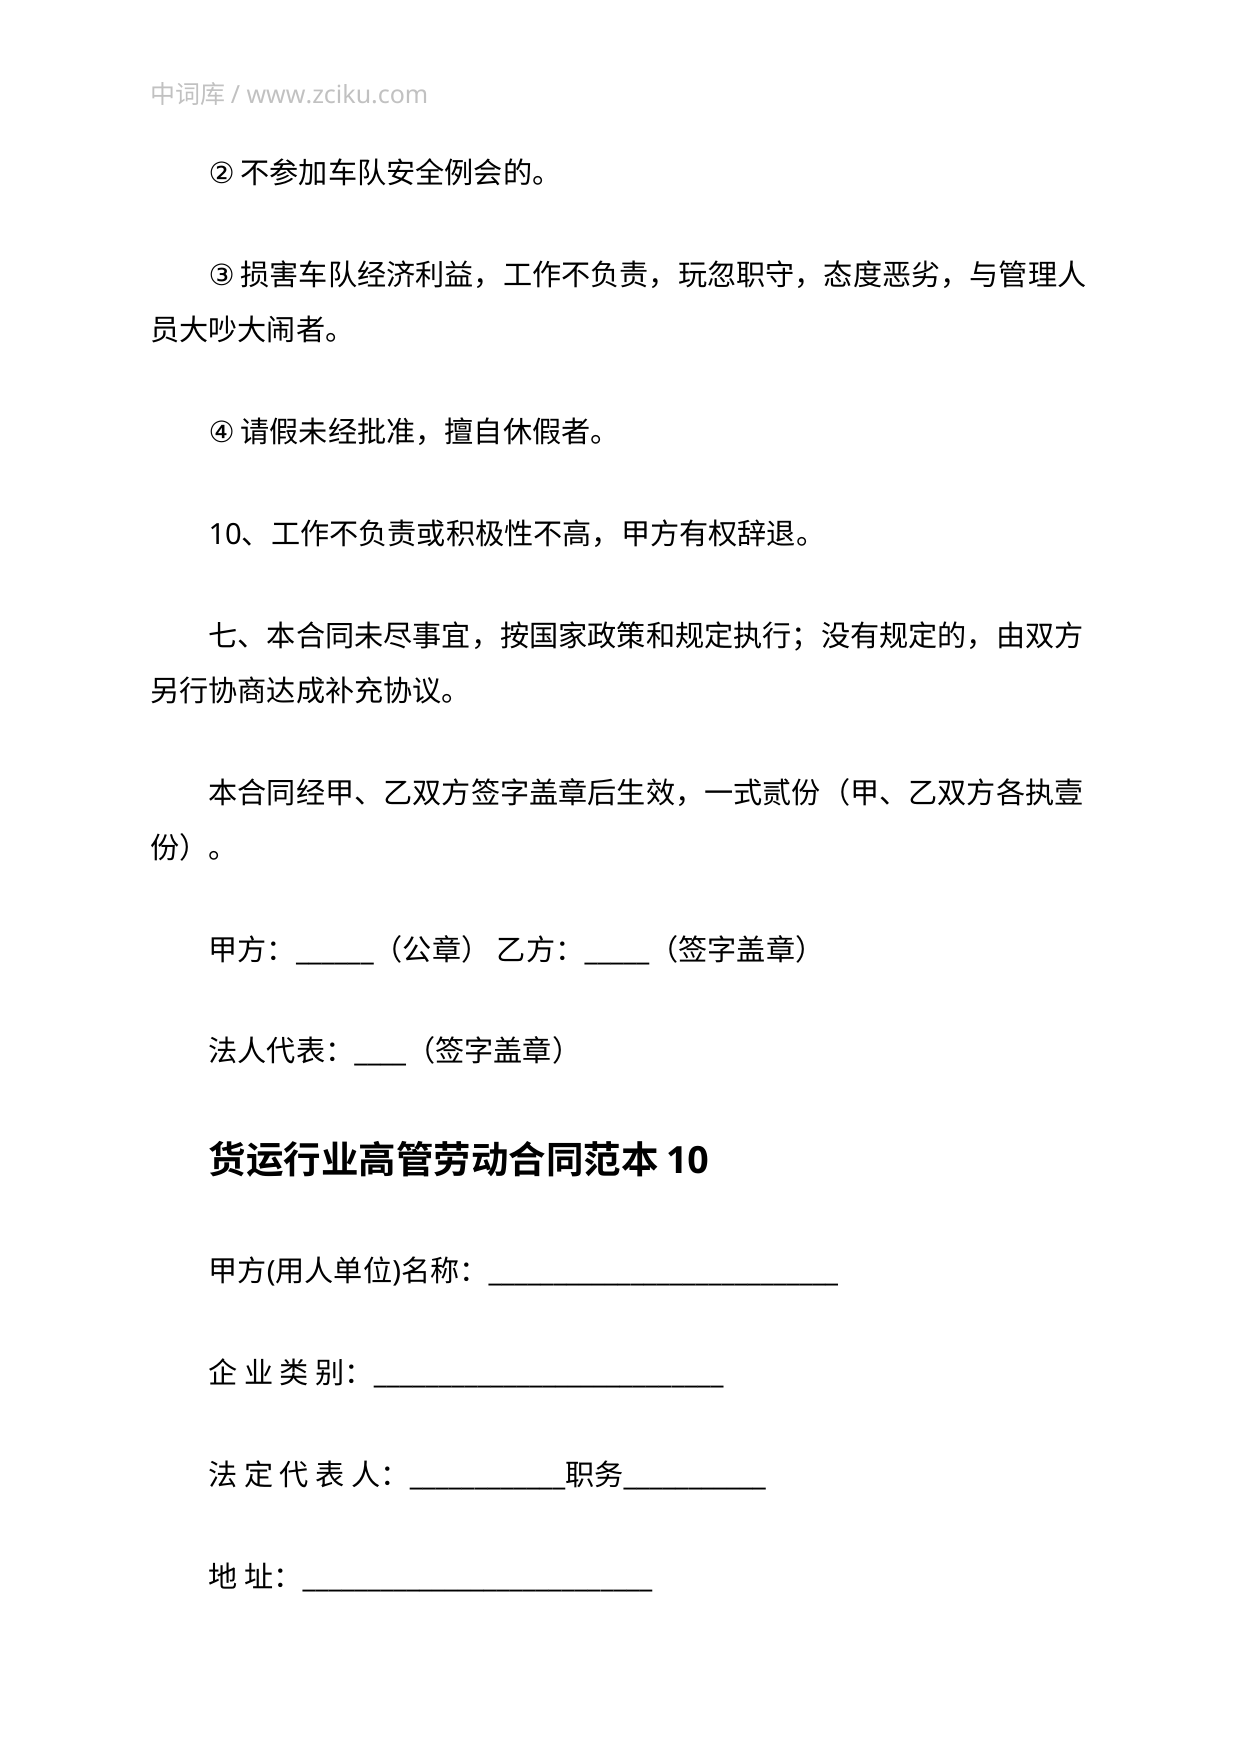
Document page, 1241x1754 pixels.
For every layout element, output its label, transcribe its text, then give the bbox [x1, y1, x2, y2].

text 本合同经甲、乙双方签字盖章后生效，一式贰份（甲、乙双方各执壹份）。 [150, 769, 1090, 867]
text 甲方：______（公章） 乙方：_____（签字盖章） [150, 926, 1090, 968]
text 地 址：___________________________ [150, 1553, 1090, 1596]
text ②不参加车队安全例会的。 [150, 150, 1090, 192]
text 法人代表：____（签字盖章） [150, 1028, 1090, 1070]
text 七、本合同未尽事宜，按国家政策和规定执行；没有规定的，由双方另行协商达成补充协议。 [150, 613, 1090, 710]
text ③损害车队经济利益，工作不负责，玩忽职守，态度恶劣，与管理人员大吵大闹者。 [150, 252, 1090, 349]
text 货运行业高管劳动合同范本10 [150, 1130, 1090, 1184]
text 甲方(用人单位)名称：___________________________ [150, 1248, 1090, 1290]
text 企 业 类 别：___________________________ [150, 1349, 1090, 1392]
text 法 定 代 表 人：____________职务___________ [150, 1452, 1090, 1494]
text ④请假未经批准，擅自休假者。 [150, 409, 1090, 451]
text 10、工作不负责或积极性不高，甲方有权辞退。 [150, 511, 1090, 553]
